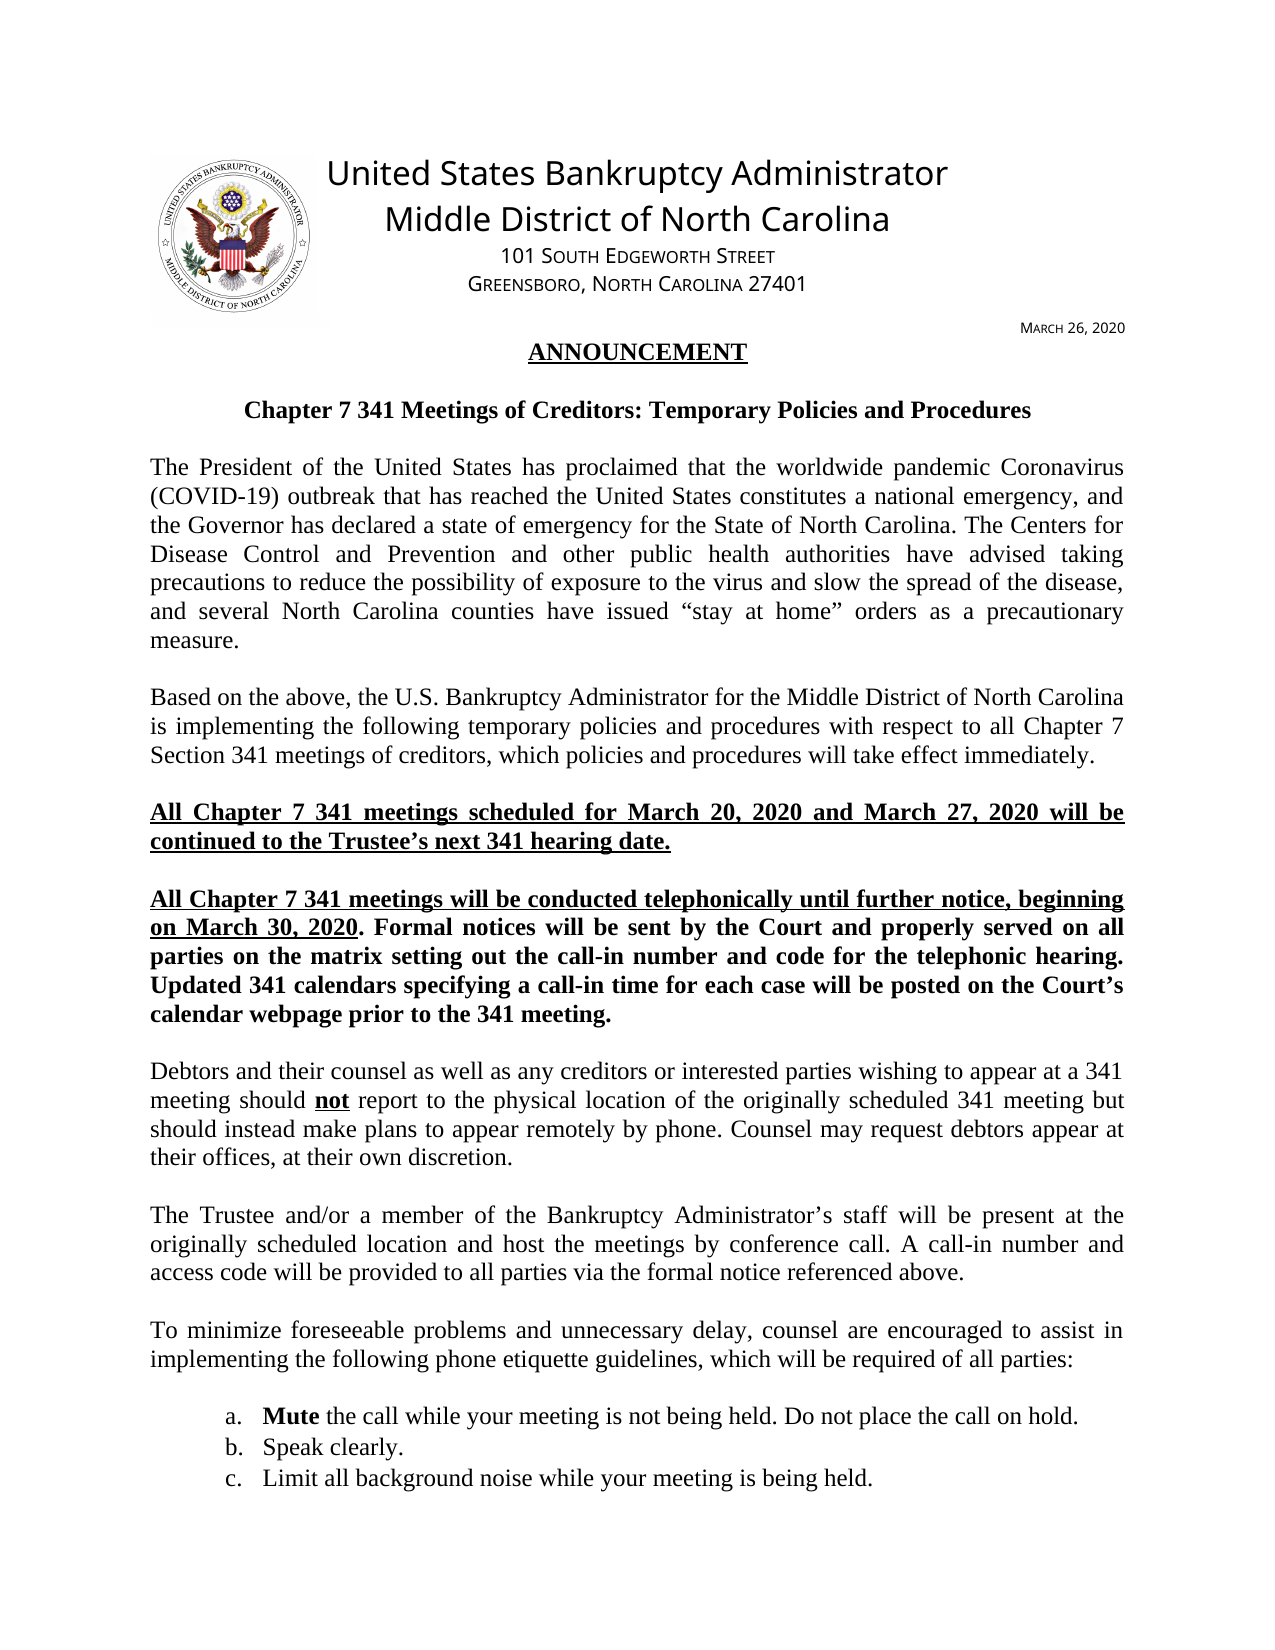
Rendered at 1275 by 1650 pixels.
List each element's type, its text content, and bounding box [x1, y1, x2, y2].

text All Chapter 7 341 meetings scheduled for March 20, 2020 and March 27, 2020 will be continued to the Trustee’s next 341 hearing date. [150, 824, 1125, 855]
text To minimize foreseeable problems and unnecessary delay, counsel are encouraged to assist in implementing the following phone etiquette guidelines, which will be required of all parties: [150, 1315, 1125, 1372]
text All Chapter 7 341 meetings will be conducted telephonically until further notice, beginning on March 30, 2020. Formal notices will be sent by the Court and properly served on all parties on the matrix setting out the call-in number and code for the telephonic hearing. Updated 341 calendars specifying a call-in time for each case will be posted on the Court’s calendar webpage prior to the 341 meeting. [150, 884, 1125, 909]
text ANNOUNCEMENT [150, 337, 1125, 366]
text Chapter 7 341 Meetings of Creditors: Temporary Policies and Procedures [150, 395, 1125, 424]
text United States Bankruptcy Administrator [150, 150, 1125, 195]
text Based on the above, the U.S. Bankruptcy Administrator for the Middle District of North Carolina is implementing the following temporary policies and procedures with respect to all Chapter 7 Section 341 meetings of creditors, which policies and procedures will take effect immediately. [150, 682, 1125, 769]
text All Chapter 7 341 meetings scheduled for March 20, 2020 and March 27, 2020 will be continued to the Trustee’s next 341 hearing date. [150, 797, 1125, 822]
list Limit all background noise while your meeting is being held. [225, 1463, 1125, 1492]
picture [150, 298, 332, 318]
text The Trustee and/or a member of the Bankruptcy Administrator’s staff will be present at the originally scheduled location and host the meetings by conference call. A call-in number and access code will be provided to all parties via the formal notice referenced above. [150, 1200, 1125, 1286]
text Greensboro, North Carolina 27401 [150, 269, 1125, 298]
list Mute the call while your meeting is not being held. Do not place the call on hold. [225, 1401, 1125, 1430]
text March 26, 2020 [150, 318, 1125, 337]
text The President of the United States has proclaimed that the worldwide pandemic Coronavirus (COVID-19) outbreak that has reached the United States constitutes a national emergency, and the Governor has declared a state of emergency for the State of North Carolina. The Centers for Disease Control and Prevention and other public health authorities have advised taking precautions to reduce the possibility of exposure to the virus and slow the spread of the disease, and several North Carolina counties have issued “stay at home” orders as a precautionary measure. [150, 424, 1125, 654]
list Speak clearly. [225, 1432, 1125, 1461]
text All Chapter 7 341 meetings will be conducted telephonically until further notice, beginning on March 30, 2020. Formal notices will be sent by the Court and properly served on all parties on the matrix setting out the call-in number and code for the telephonic hearing. Updated 341 calendars specifying a call-in time for each case will be posted on the Court’s calendar webpage prior to the 341 meeting. [150, 910, 1125, 1027]
text Middle District of North Carolina [150, 195, 1125, 241]
text Debtors and their counsel as well as any creditors or interested parties wishing to appear at a 341 meeting should not report to the physical location of the originally scheduled 341 meeting but should instead make plans to appear remotely by phone. Counsel may request debtors appear at their offices, at their own discretion. [150, 1056, 1125, 1171]
text 101 South Edgeworth Street [150, 241, 1125, 269]
